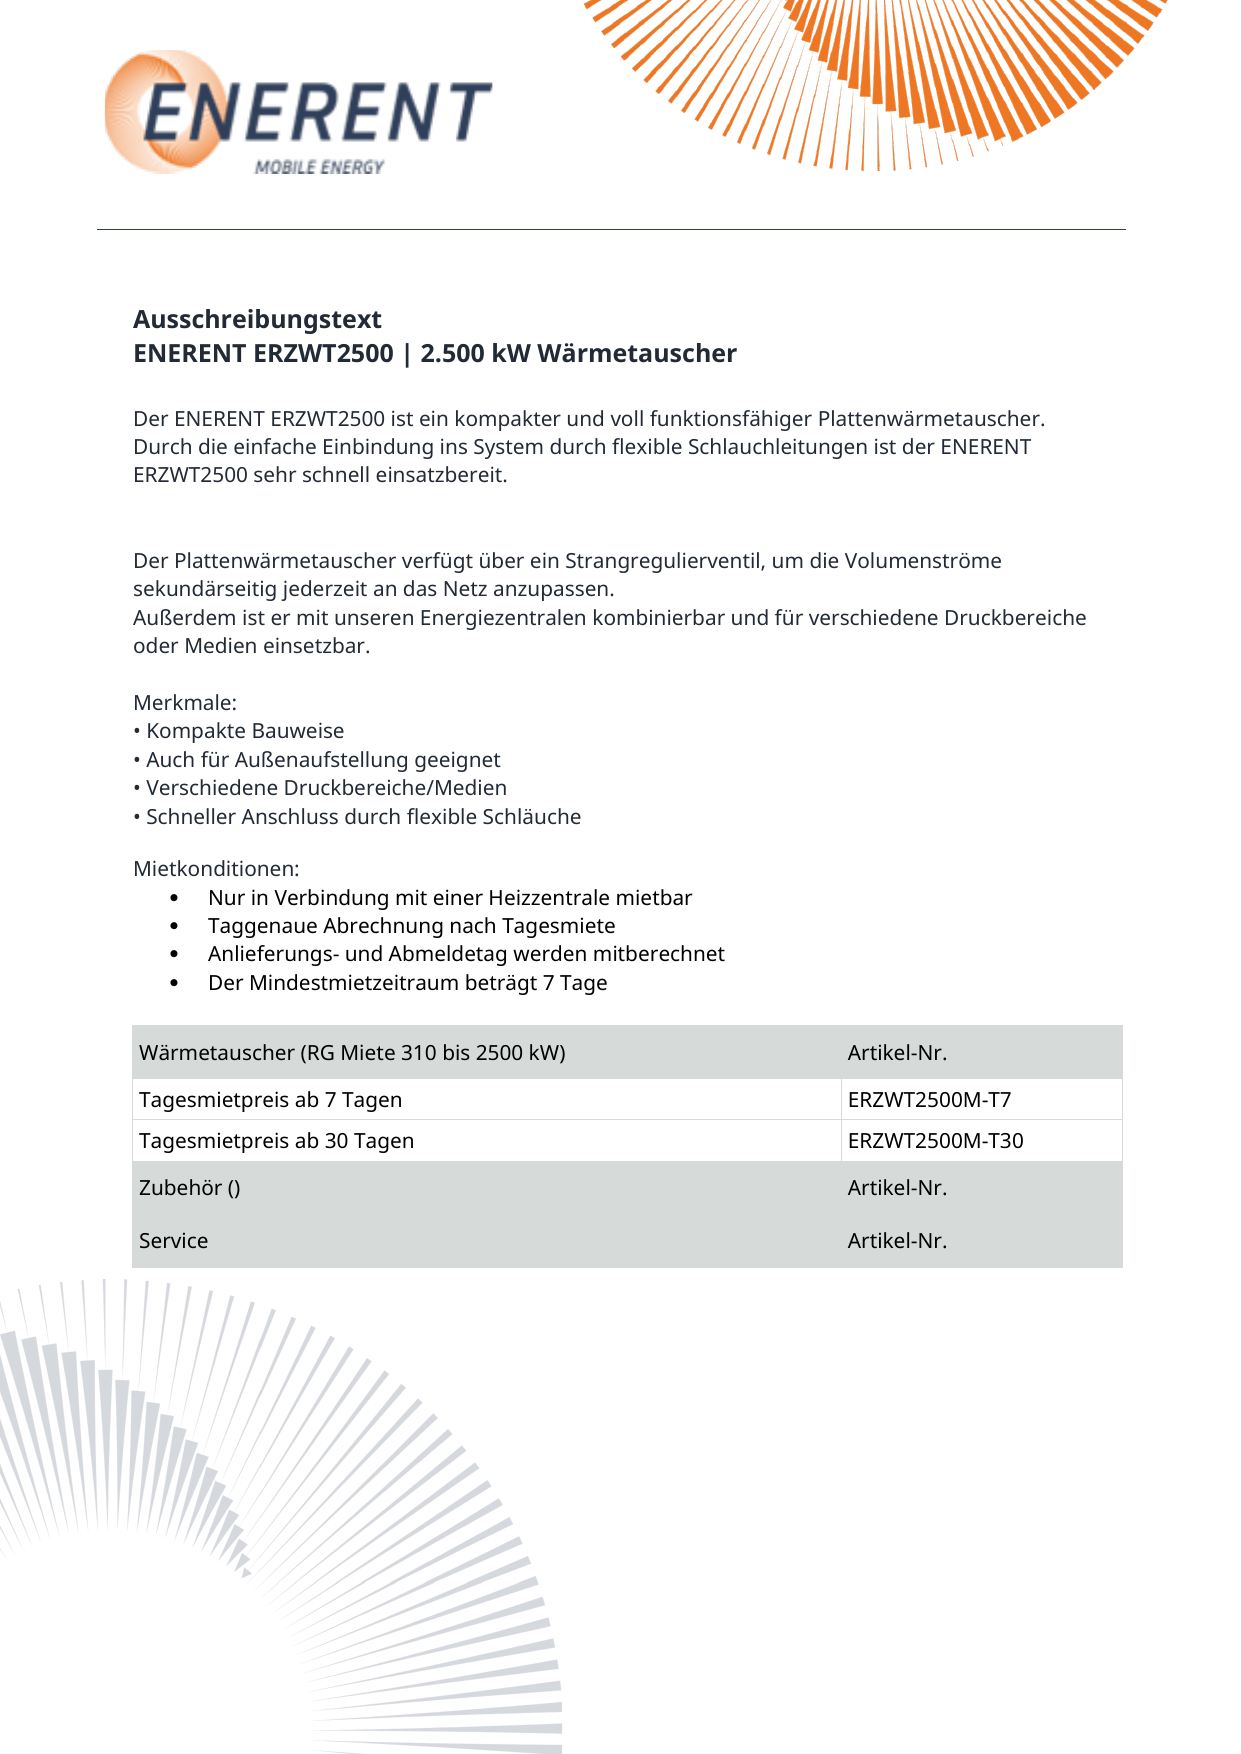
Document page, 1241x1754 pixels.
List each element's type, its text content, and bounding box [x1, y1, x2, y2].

list Der Mindestmietzeitraum beträgt 7 Tage [170, 968, 1107, 996]
list Taggenaue Abrechnung nach Tagesmiete [170, 911, 1107, 939]
list Nur in Verbindung mit einer Heizzentrale mietbar [170, 883, 1107, 911]
table_cell Tagesmietpreis ab 30 Tagen [133, 1120, 841, 1161]
list Anlieferungs- und Abmeldetag werden mitberechnet [170, 939, 1107, 968]
table_cell ERZWT2500M-T30 [842, 1120, 1122, 1161]
picture [539, 0, 1211, 171]
text Ausschreibungstext [133, 267, 1107, 336]
text Der ENERENT ERZWT2500 ist ein kompakter und voll funktionsfähiger Plattenwärmetauscher. Durch die einfache Einbindung ins System durch flexible Schlauchleitungen ist der ENERENT ERZWT2500 sehr schnell einsatzbereit. Der Plattenwärmetauscher verfügt über ein Strangregulierventil, um die Volumenströme sekundärseitig jederzeit an das Netz anzupassen. Außerdem ist er mit unseren Energiezentralen kombinierbar und für verschiedene Druckbereiche oder Medien einsetzbar. Merkmale: • Kompakte Bauweise • Auch für Außenaufstellung geeignet • Verschiedene Druckbereiche/Medien • Schneller Anschluss durch flexible Schläuche [133, 404, 1107, 854]
table_header Artikel-Nr. [842, 1026, 1122, 1078]
text ENERENT ERZWT2500 | 2.500 kW Wärmetauscher [133, 336, 1107, 370]
table_cell Zubehör () [133, 1162, 841, 1214]
table_cell Tagesmietpreis ab 7 Tagen [133, 1079, 841, 1119]
picture [104, 50, 493, 174]
table_cell Service [133, 1215, 841, 1267]
table_cell Artikel-Nr. [842, 1162, 1122, 1214]
text Mietkonditionen: [133, 854, 1107, 883]
table_cell ERZWT2500M-T7 [842, 1079, 1122, 1119]
table_cell Artikel-Nr. [842, 1215, 1122, 1267]
table_header Wärmetauscher (RG Miete 310 bis 2500 kW) [133, 1026, 841, 1078]
picture [0, 1279, 563, 1754]
